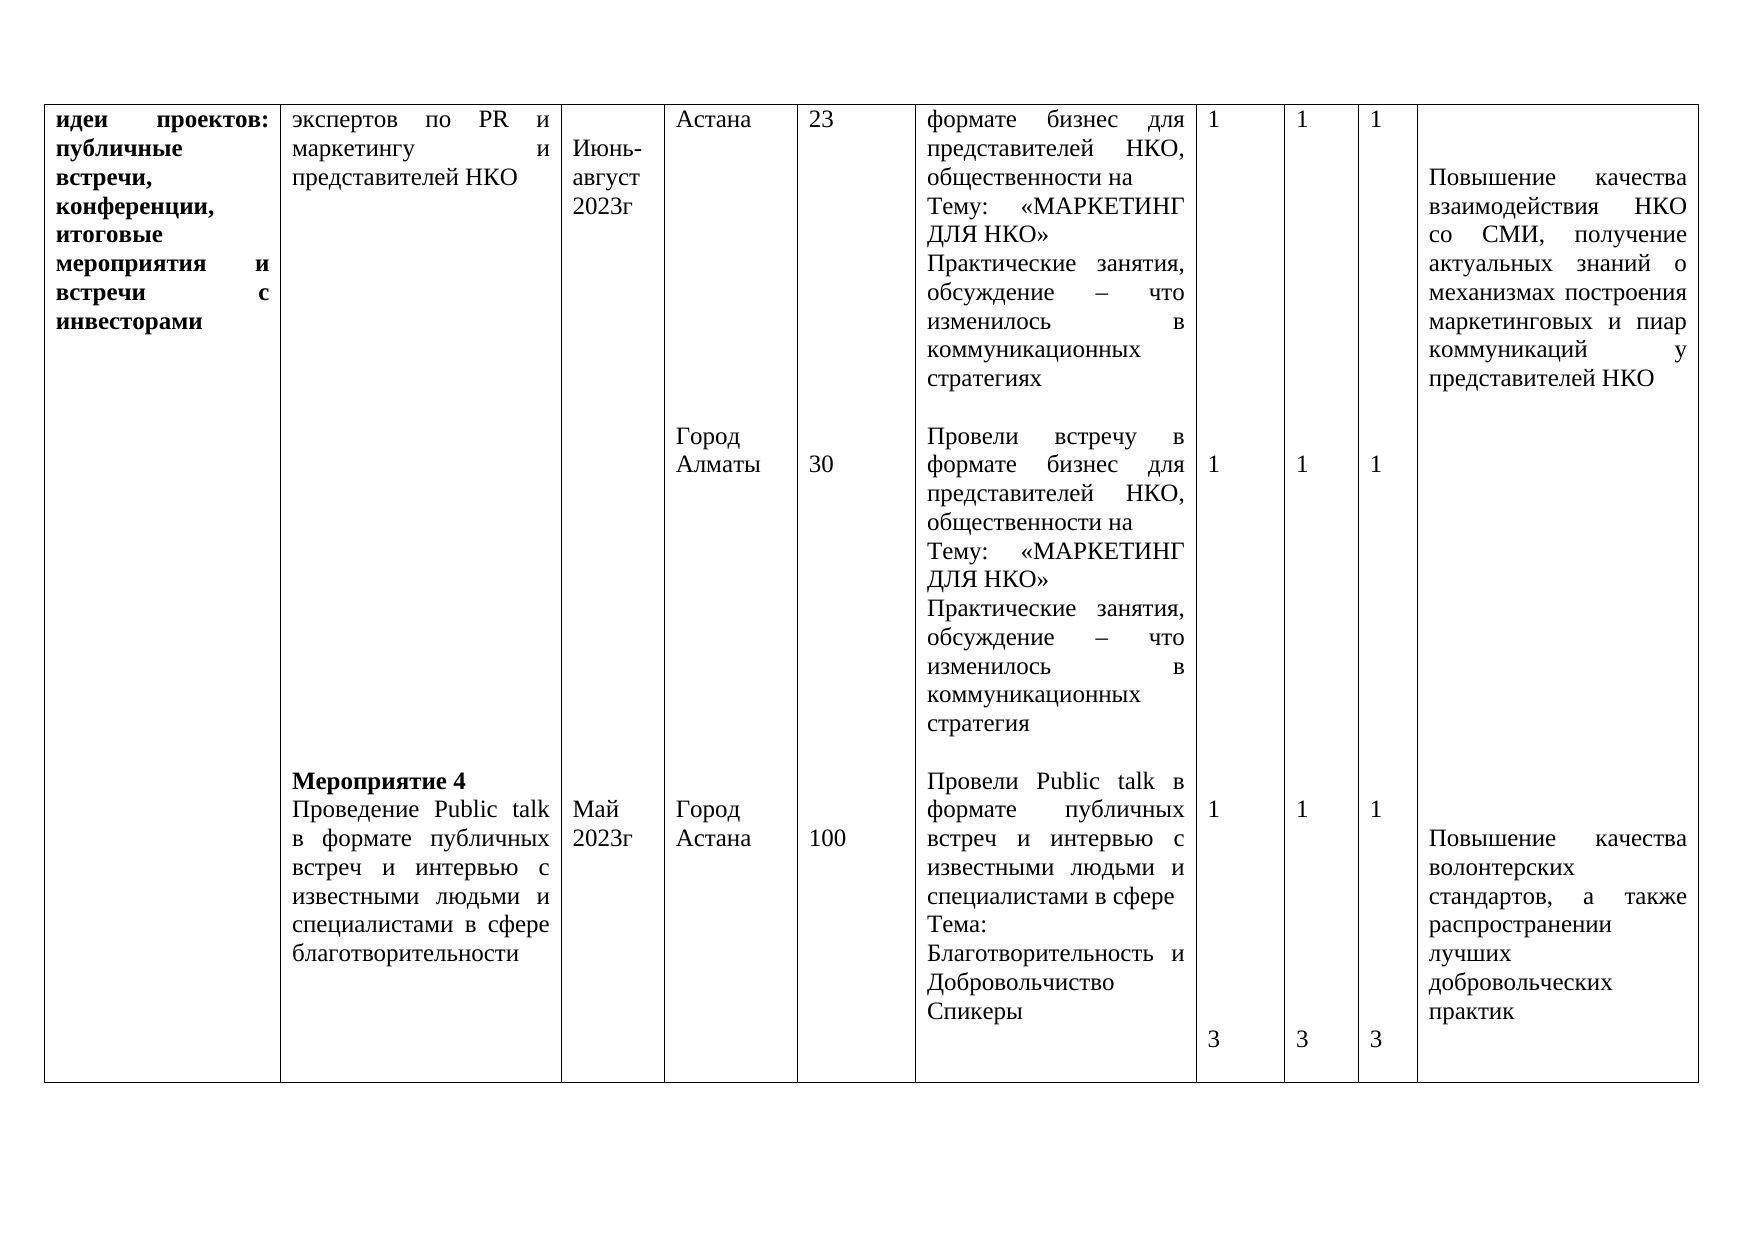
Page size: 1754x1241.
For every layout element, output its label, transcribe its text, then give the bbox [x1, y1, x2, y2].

table_cell 100 1 3 1 1 1 3 [1285, 105, 1358, 1082]
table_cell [1197, 105, 1284, 1082]
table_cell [665, 105, 797, 1082]
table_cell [562, 105, 664, 1082]
table_cell 100 1 3 1 1 1 3 [1359, 105, 1417, 1082]
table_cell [1418, 105, 1698, 1082]
table_cell 100 23 30 100 [798, 105, 915, 1082]
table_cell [45, 105, 280, 1082]
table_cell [916, 105, 1196, 1082]
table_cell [281, 105, 561, 1082]
